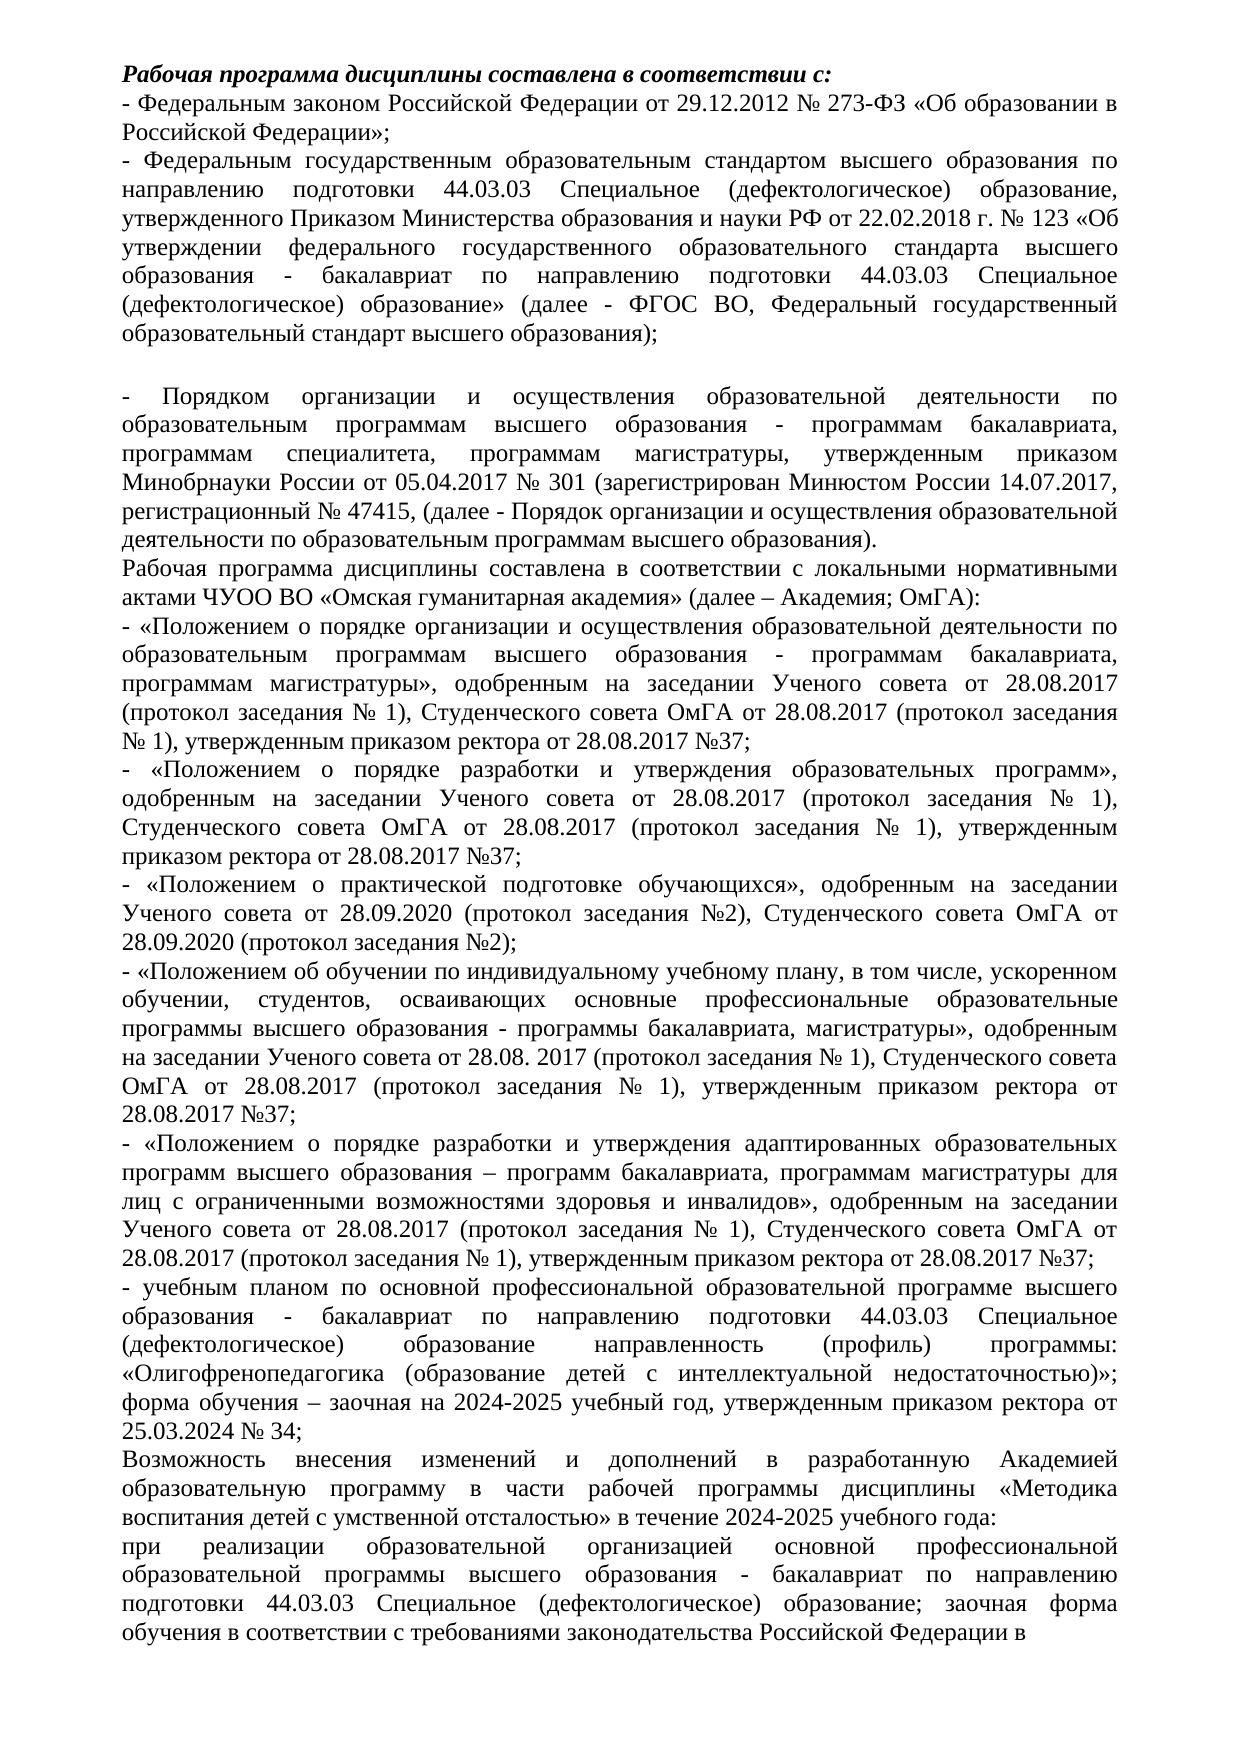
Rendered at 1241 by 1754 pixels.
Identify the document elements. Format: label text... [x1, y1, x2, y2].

table_cell - Федеральным законом Российской Федерации от 29.12.2012 № 273-ФЗ «Об образовании в Российской Федерации»; - Федеральным государственным образовательным стандартом высшего образования по направлению подготовки 44.03.03 Специальное (дефектологическое) образование, утвержденного Приказом Министерства образования и науки РФ от 22.02.2018 г. № 123 «Об утверждении федерального государственного образовательного стандарта высшего образования - бакалавриат по направлению подготовки 44.03.03 Специальное (дефектологическое) образование» (далее - ФГОС ВО, Федеральный государственный образовательный стандарт высшего образования); - Порядком организации и осуществления образовательной деятельности по образовательным программам высшего образования - программам бакалавриата, программам специалитета, программам магистратуры, утвержденным приказом Минобрнауки России от 05.04.2017 № 301 (зарегистрирован Минюстом России 14.07.2017, регистрационный № 47415, (далее - Порядок организации и осуществления образовательной деятельности по образовательным программам высшего образования). Рабочая программа дисциплины составлена в соответствии с локальными нормативными актами ЧУОО ВО «Омская гуманитарная академия» (далее – Академия; ОмГА): - «Положением о порядке организации и осуществления образовательной деятельности по образовательным программам высшего образования - программам бакалавриата, программам магистратуры», одобренным на заседании Ученого совета от 28.08.2017 (протокол заседания № 1), Студенческого совета ОмГА от 28.08.2017 (протокол заседания № 1), утвержденным приказом ректора от 28.08.2017 №37; - «Положением о порядке разработки и утверждения образовательных программ», одобренным на заседании Ученого совета от 28.08.2017 (протокол заседания № 1), Студенческого совета ОмГА от 28.08.2017 (протокол заседания № 1), утвержденным приказом ректора от 28.08.2017 №37; - «Положением о практической подготовке обучающихся», одобренным на заседании Ученого совета от 28.09.2020 (протокол заседания №2), Студенческого совета ОмГА от 28.09.2020 (протокол заседания №2); - «Положением об обучении по индивидуальному учебному плану, в том числе, ускоренном обучении, студентов, осваивающих основные профессиональные образовательные программы высшего образования - программы бакалавриата, магистратуры», одобренным на заседании Ученого совета от 28.08. 2017 (протокол заседания № 1), Студенческого совета ОмГА от 28.08.2017 (протокол заседания № 1), утвержденным приказом ректора от 28.08.2017 №37; - «Положением о порядке разработки и утверждения адаптированных образовательных программ высшего образования – программ бакалавриата, программам магистратуры для лиц с ограниченными возможностями здоровья и инвалидов», одобренным на заседании Ученого совета от 28.08.2017 (протокол заседания № 1), Студенческого совета ОмГА от 28.08.2017 (протокол заседания № 1), утвержденным приказом ректора от 28.08.2017 №37; - учебным планом по основной профессиональной образовательной программе высшего образования - бакалавриат по направлению подготовки 44.03.03 Специальное (дефектологическое) образование направленность (профиль) программы: «Олигофренопедагогика (образование детей с интеллектуальной недостаточностью)»; форма обучения – заочная на 2024-2025 учебный год, утвержденным приказом ректора от 25.03.2024 № 34; Возможность внесения изменений и дополнений в разработанную Академией образовательную программу в части рабочей программы дисциплины «Методика воспитания детей с умственной отсталостью» в течение 2024-2025 учебного года: при реализации образовательной организацией основной профессиональной образовательной программы высшего образования - бакалавриат по направлению подготовки 44.03.03 Специальное (дефектологическое) образование; заочная форма обучения в соответствии с требованиями законодательства Российской Федерации в [118, 88, 1122, 1662]
table_header Рабочая программа дисциплины составлена в соответствии с: [118, 59, 1122, 88]
